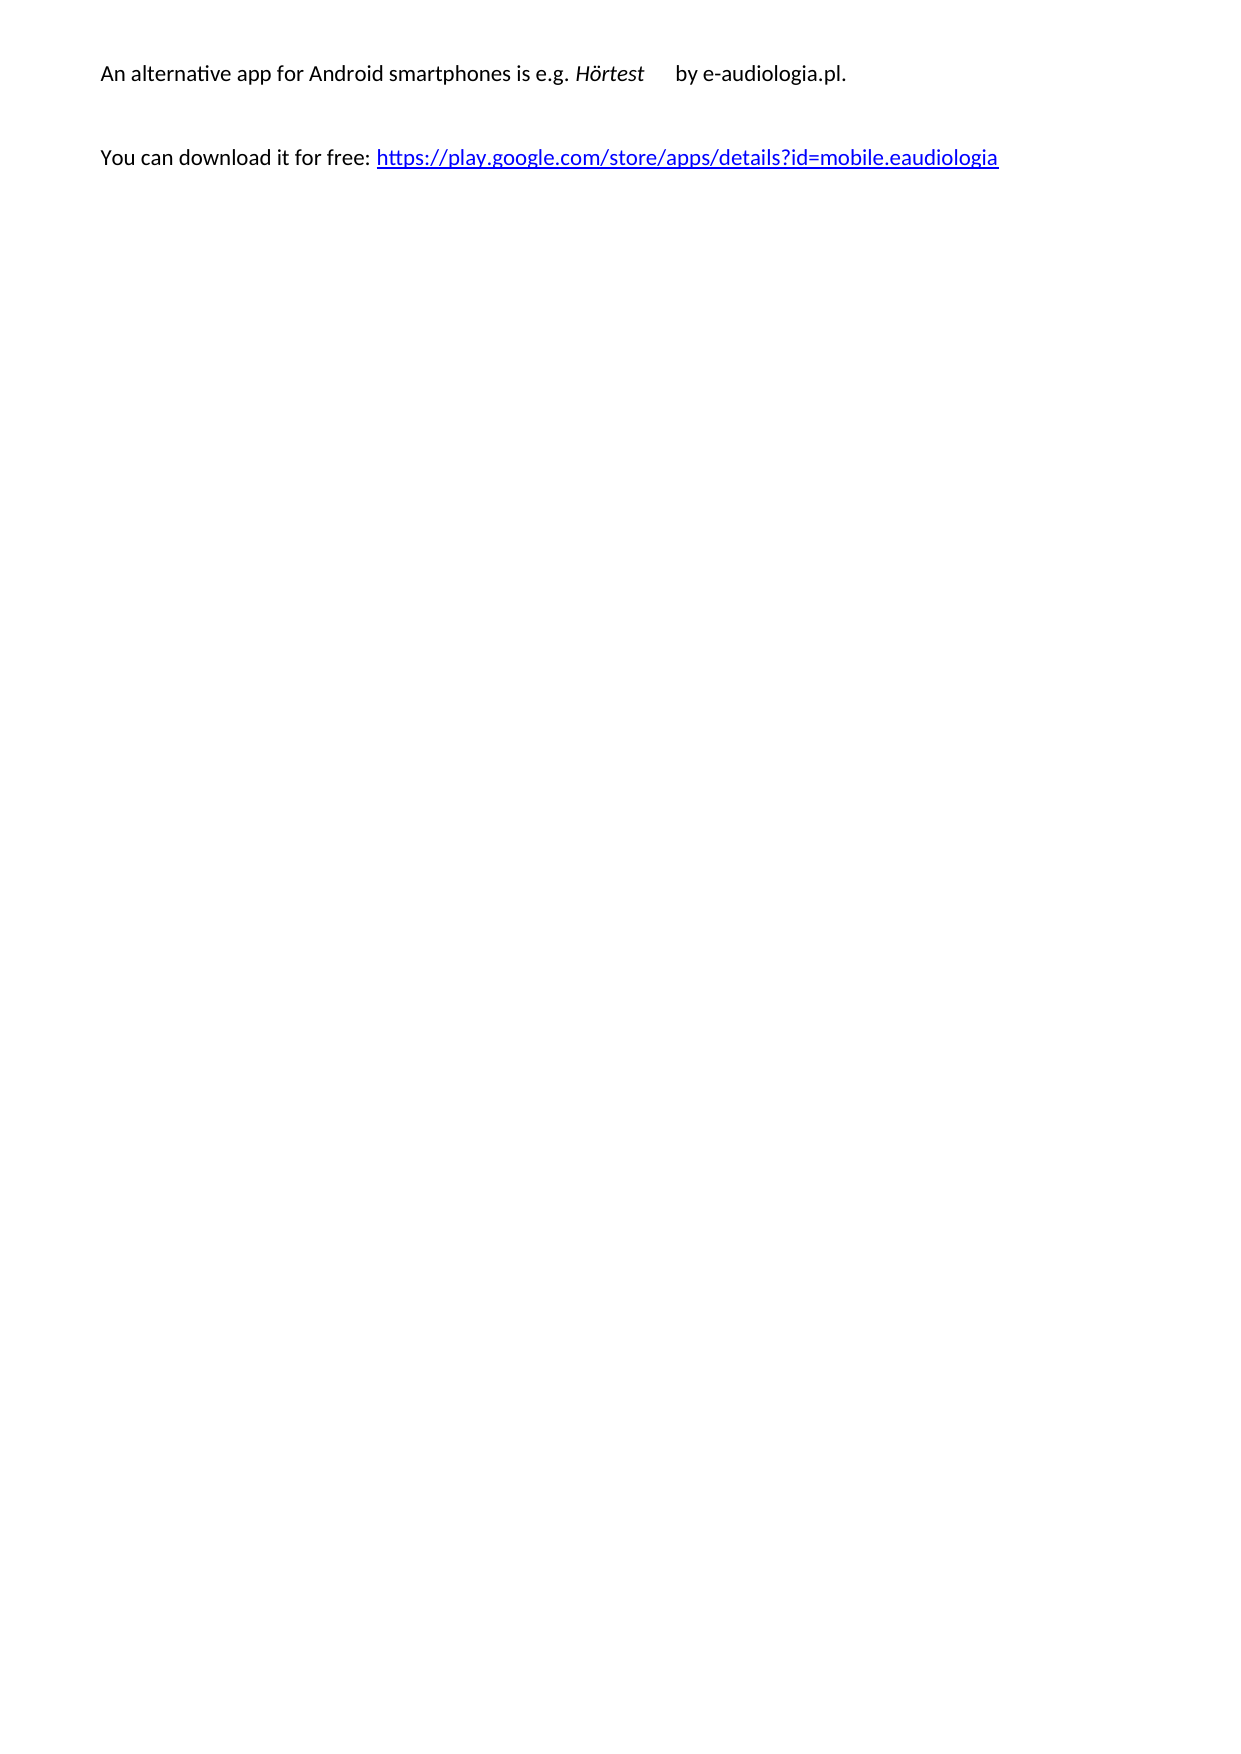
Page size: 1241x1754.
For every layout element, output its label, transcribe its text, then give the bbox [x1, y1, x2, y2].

text You can download it for free: https://play.google.com/store/apps/details?id=mobile.eaudiologia [100, 143, 1140, 171]
text An alternative app for Android smartphones is e.g. Hörtest by e-audiologia.pl. [100, 59, 1140, 87]
